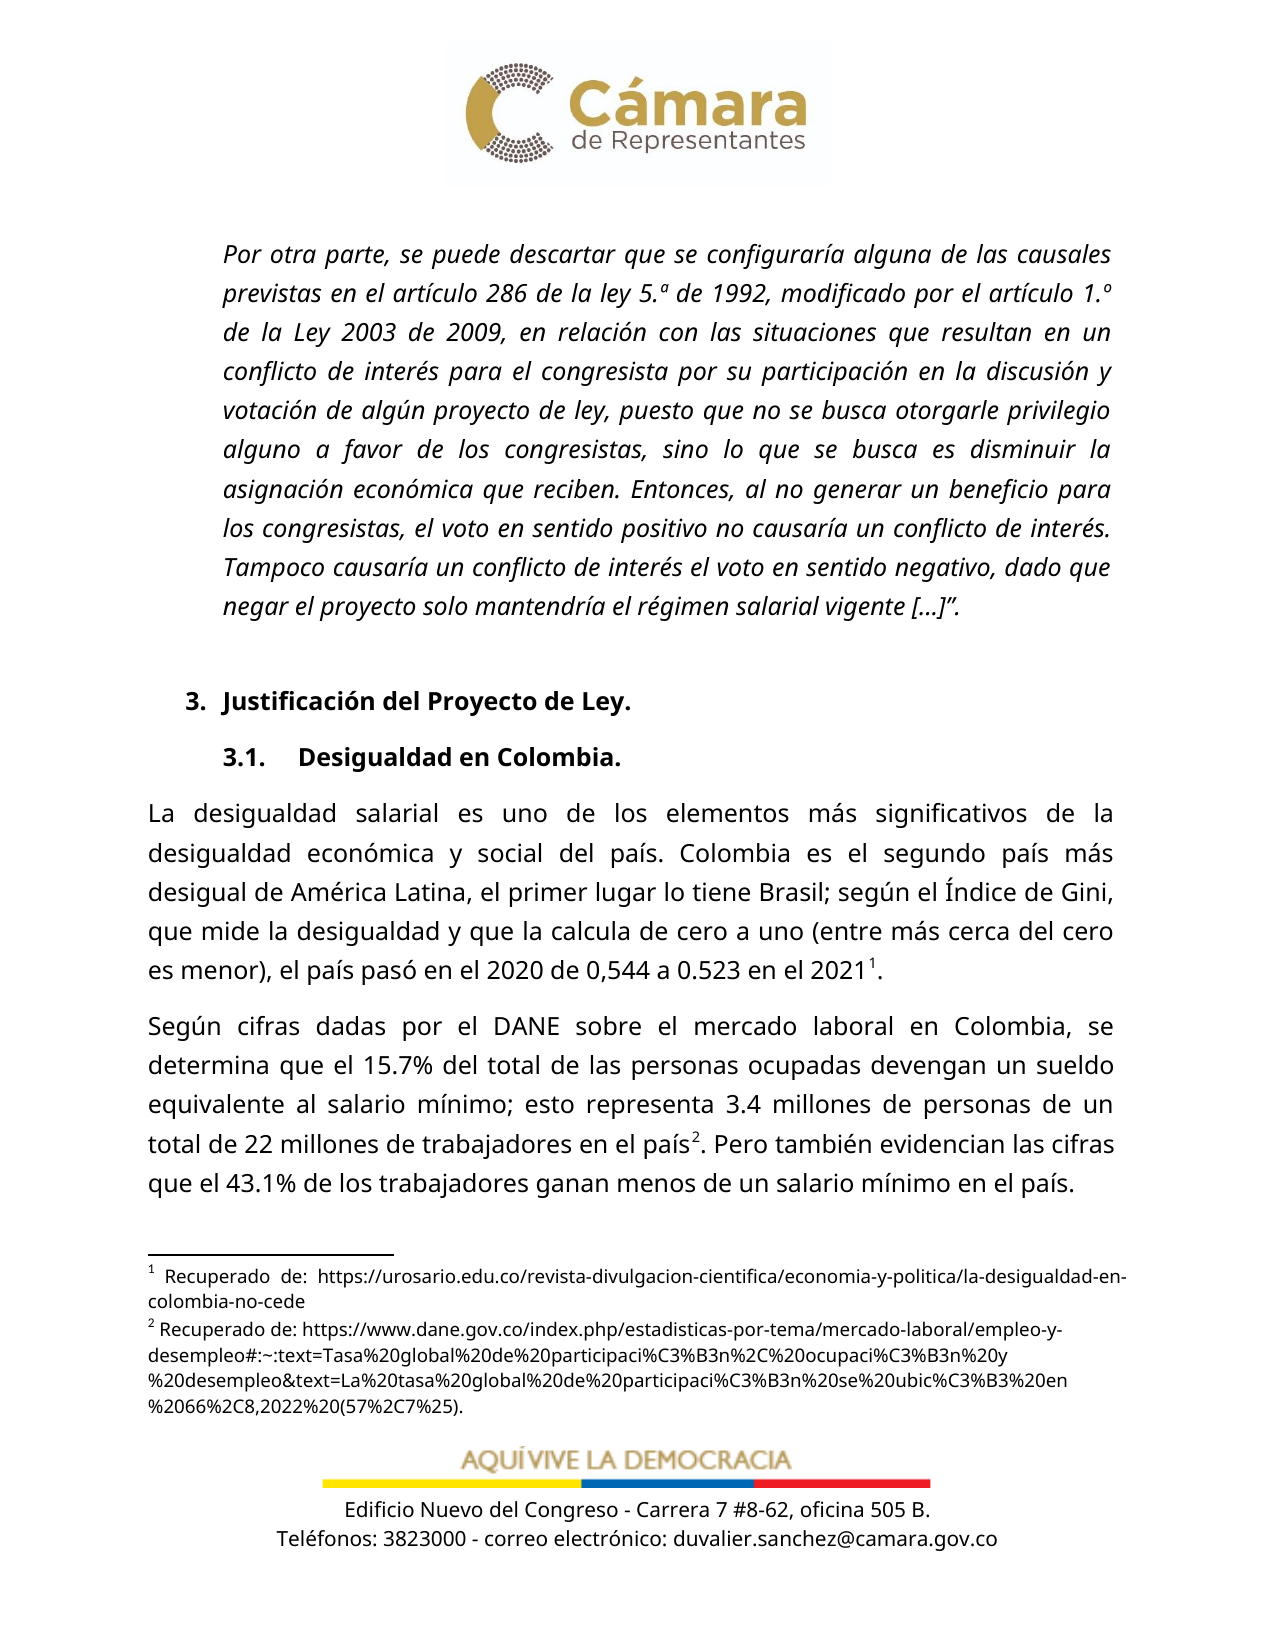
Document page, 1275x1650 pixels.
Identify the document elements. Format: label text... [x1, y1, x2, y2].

text Por otra parte, se puede descartar que se configuraría alguna de las causales previstas en el artículo 286 de la ley 5.ª de 1992, modificado por el artículo 1.º de la Ley 2003 de 2009, en relación con las situaciones que resultan en un conflicto de interés para el congresista por su participación en la discusión y votación de algún proyecto de ley, puesto que no se busca otorgarle privilegio alguno a favor de los congresistas, sino lo que se busca es disminuir la asignación económica que reciben. Entonces, al no generar un beneficio para los congresistas, el voto en sentido positivo no causaría un conflicto de interés. Tampoco causaría un conflicto de interés el voto en sentido negativo, dado que negar el proyecto solo mantendría el régimen salarial vigente [...]”. [223, 236, 1116, 623]
list Justificación del Proyecto de Ley. [185, 684, 1116, 718]
picture [444, 42, 831, 188]
text Según cifras dadas por el DANE sobre el mercado laboral en Colombia, se determina que el 15.7% del total de las personas ocupadas devengan un sueldo equivalente al salario mínimo; esto representa 3.4 millones de personas de un total de 22 millones de trabajadores en el país. Pero también evidencian las cifras que el 43.1% de los trabajadores ganan menos de un salario mínimo en el país. [148, 1009, 1116, 1199]
picture [322, 1446, 931, 1488]
list Desigualdad en Colombia. [223, 740, 1116, 774]
text La desigualdad salarial es uno de los elementos más significativos de la desigualdad económica y social del país. Colombia es el segundo país más desigual de América Latina, el primer lugar lo tiene Brasil; según el Índice de Gini, que mide la desigualdad y que la calcula de cero a uno (entre más cerca del cero es menor), el país pasó en el 2020 de 0,544 a 0.523 en el 2021. [148, 796, 1116, 987]
